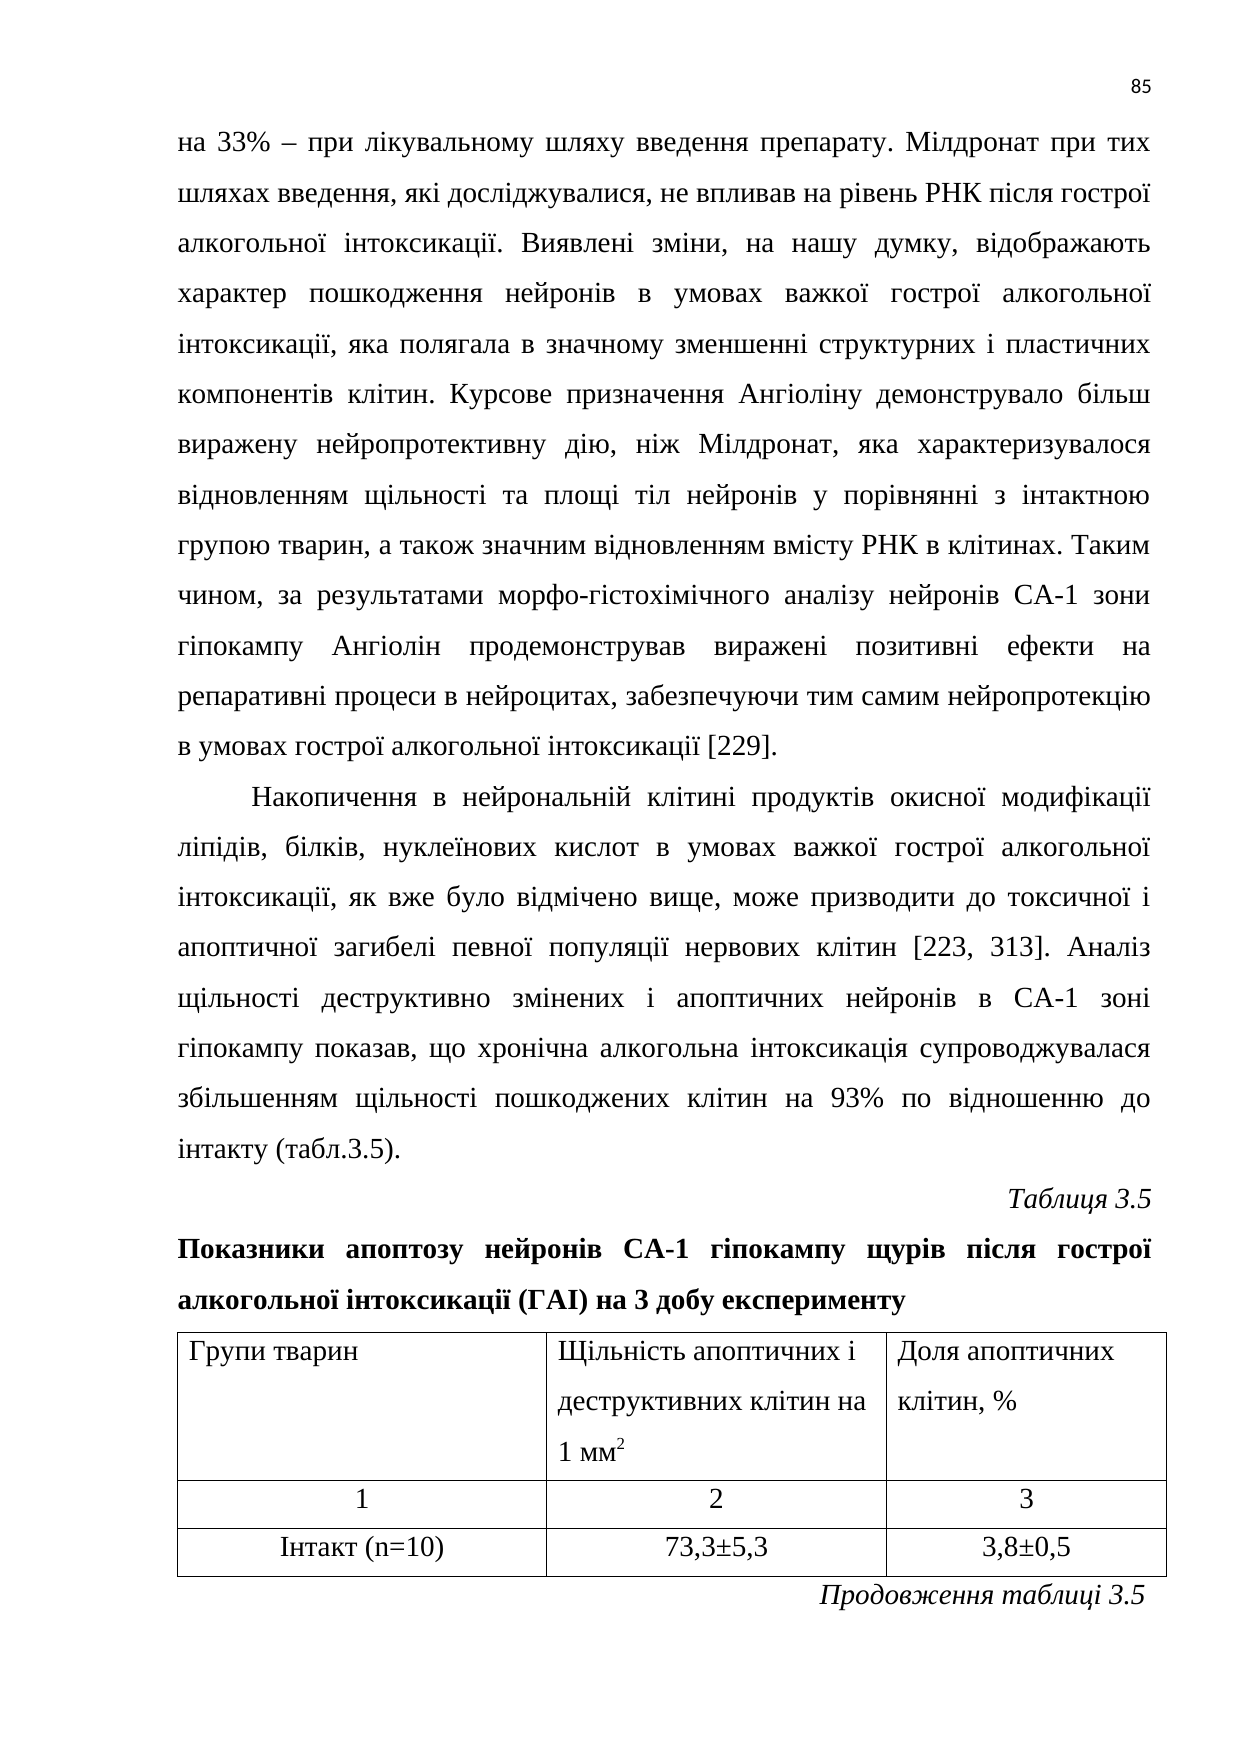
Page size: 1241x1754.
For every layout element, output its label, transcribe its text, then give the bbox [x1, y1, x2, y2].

table_cell 73,3±5,3 [547, 1529, 886, 1576]
text Таблиця 3.5 [177, 1181, 1152, 1215]
table_header Групи тварин [178, 1333, 546, 1480]
text Накопичення в нейрональній клітині продуктів окисної модифікації ліпідів, білків, нуклеїнових кислот в умовах важкої гострої алкогольної інтоксикації, як вже було відмічено вище, може призводити до токсичної і апоптичної загибелі певної популяції нервових клітин [223, 313]. Аналіз щільності деструктивно змінених і апоптичних нейронів в СА-1 зоні гіпокампу показав, що хронічна алкогольна інтоксикація супроводжувалася збільшенням щільності пошкоджених клітин на 93% по відношенню до інтакту (табл.3.5). [177, 779, 1152, 1164]
text Показники апоптозу нейронів СА-1 гіпокампу щурів після гострої алкогольної інтоксикації (ГАІ) на 3 добу експерименту [177, 1231, 1152, 1315]
table_cell 1 [178, 1481, 546, 1528]
table_cell Інтакт (n=10) [178, 1529, 546, 1576]
table_cell 3,8±0,5 [887, 1529, 1166, 1576]
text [177, 124, 1152, 762]
table_header Доля апоптичних клітин, % [887, 1333, 1166, 1480]
table_header Щільність апоптичних і деструктивних клітин на 1 мм2 [547, 1333, 886, 1480]
table_cell 3 [887, 1481, 1166, 1528]
table_cell 2 [547, 1481, 886, 1528]
text Продовження таблиці 3.5 [177, 1577, 1145, 1610]
